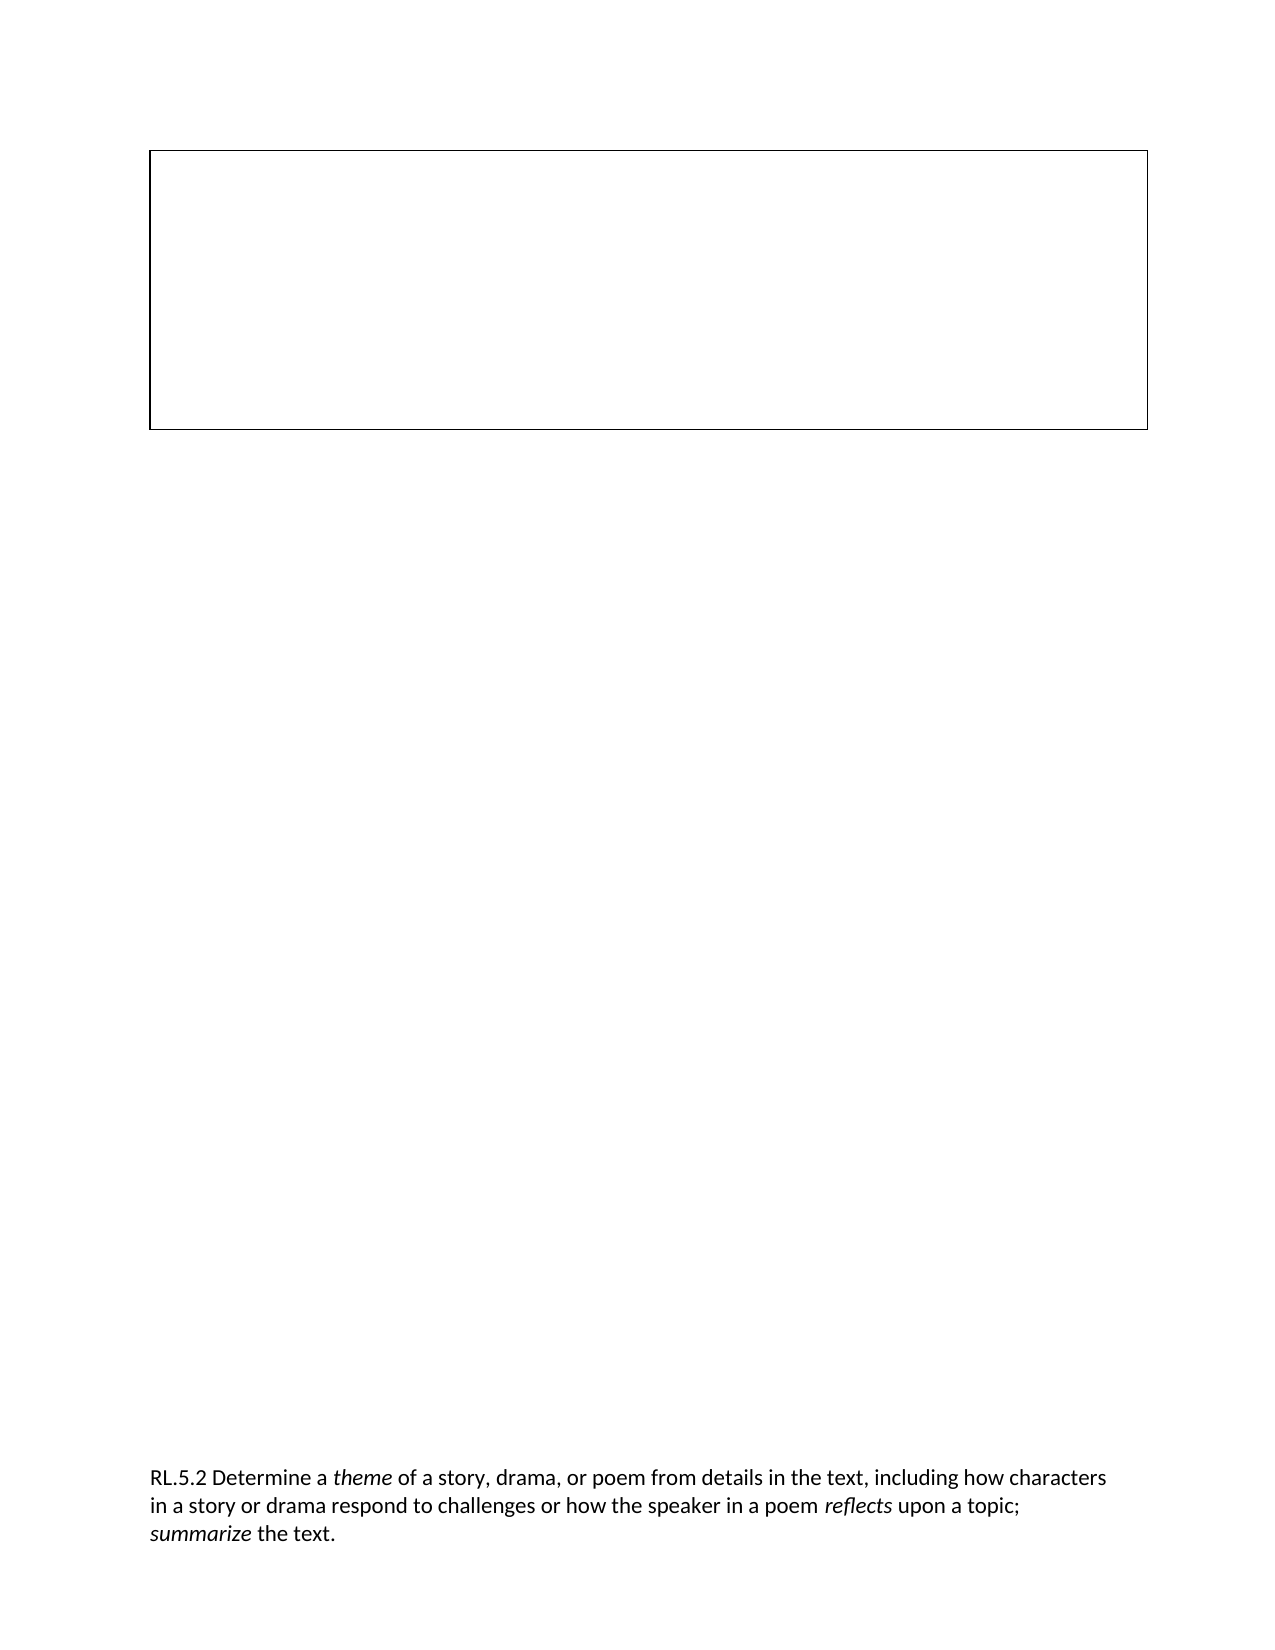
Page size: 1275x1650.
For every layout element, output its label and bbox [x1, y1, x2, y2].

table_cell [151, 151, 1147, 429]
